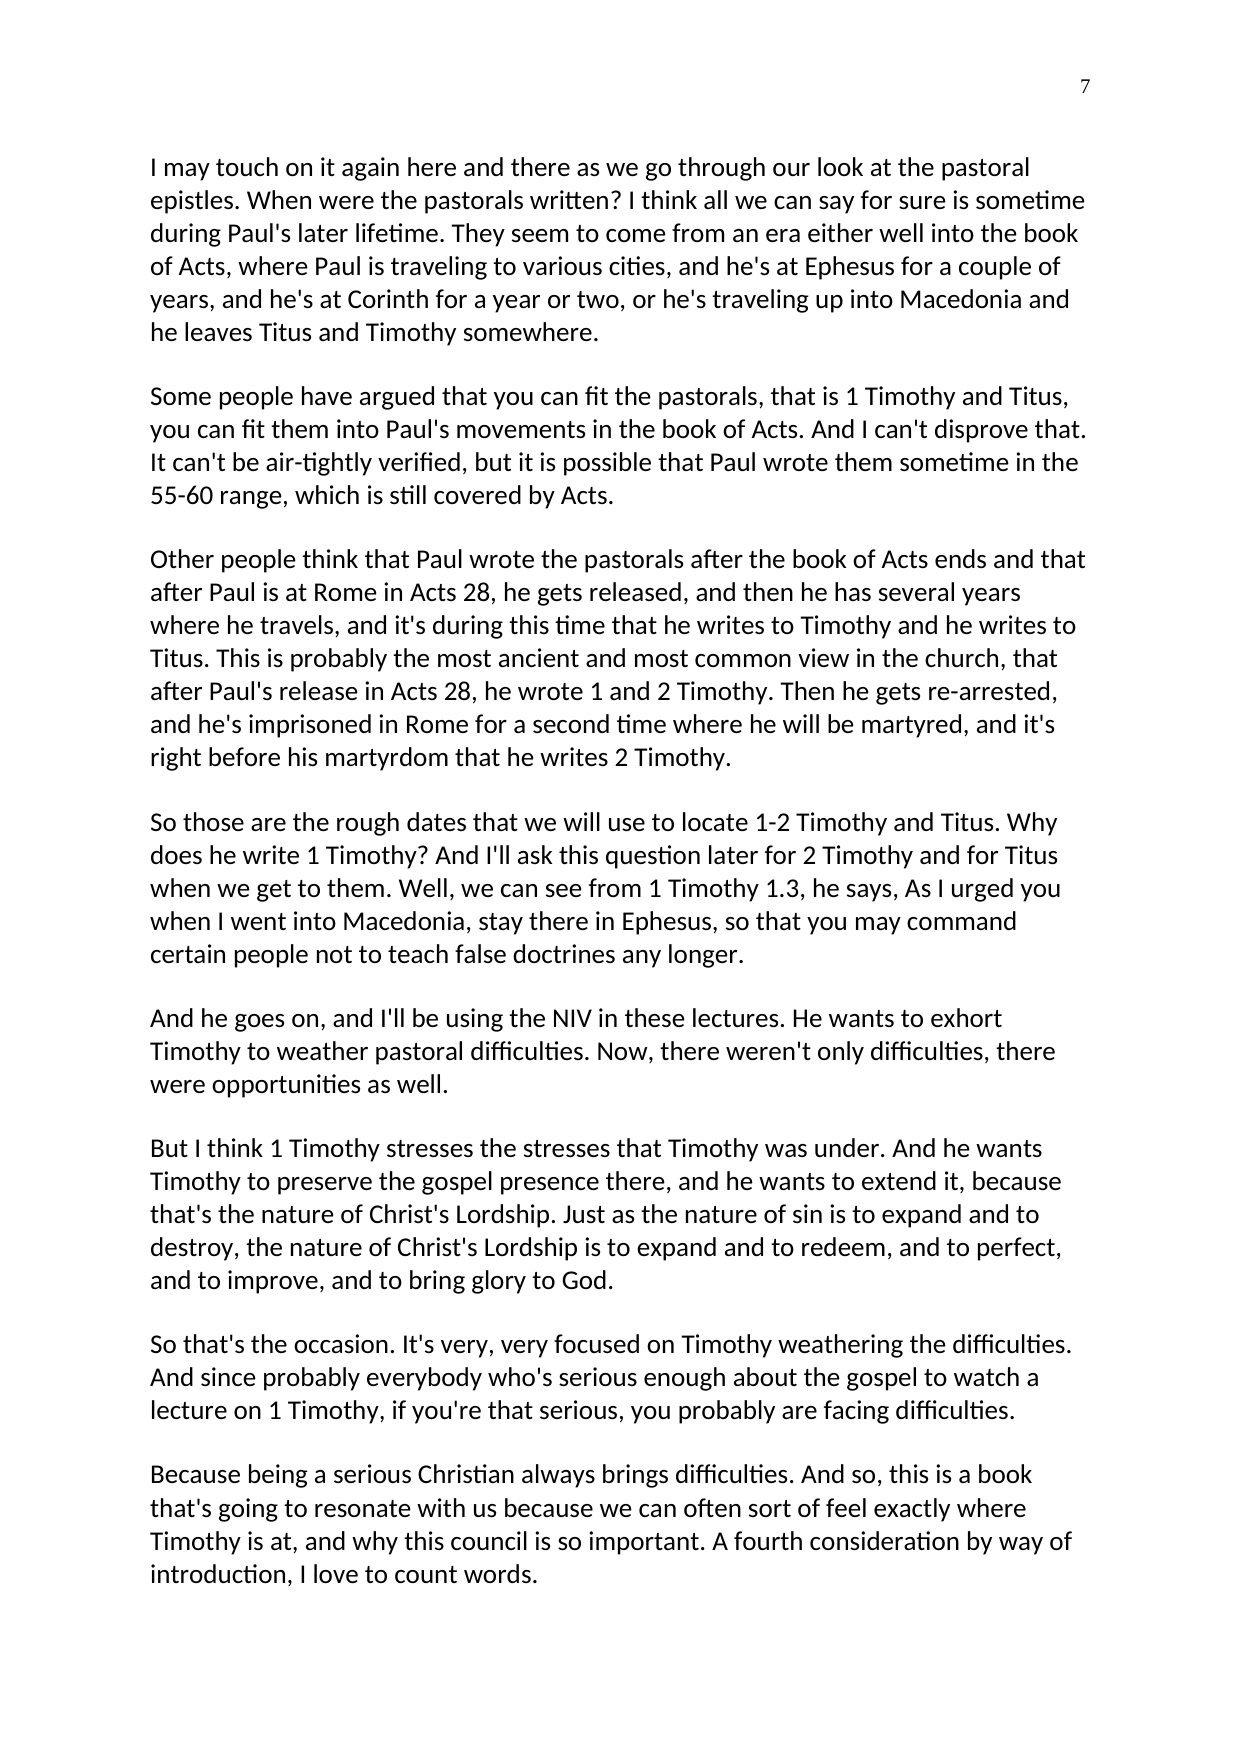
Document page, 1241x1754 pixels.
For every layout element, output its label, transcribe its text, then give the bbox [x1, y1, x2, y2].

text Some people have argued that you can fit the pastorals, that is 1 Timothy and Titus, you can fit them into Paul's movements in the book of Acts. And I can't disprove that. It can't be air-tightly verified, but it is possible that Paul wrote them sometime in the 55-60 range, which is still covered by Acts. [150, 379, 1090, 511]
text I may touch on it again here and there as we go through our look at the pastoral epistles. When were the pastorals written? I think all we can say for sure is sometime during Paul's later lifetime. They seem to come from an era either well into the book of Acts, where Paul is traveling to various cities, and he's at Ephesus for a couple of years, and he's at Corinth for a year or two, or he's traveling up into Macedonia and he leaves Titus and Timothy somewhere. [150, 150, 1090, 348]
text And he goes on, and I'll be using the NIV in these lectures. He wants to exhort Timothy to weather pastoral difficulties. Now, there weren't only difficulties, there were opportunities as well. [150, 1001, 1090, 1100]
text But I think 1 Timothy stresses the stresses that Timothy was under. And he wants Timothy to preserve the gospel presence there, and he wants to extend it, because that's the nature of Christ's Lordship. Just as the nature of sin is to expand and to destroy, the nature of Christ's Lordship is to expand and to redeem, and to perfect, and to improve, and to bring glory to God. [150, 1131, 1090, 1296]
text Because being a serious Christian always brings difficulties. And so, this is a book that's going to resonate with us because we can often sort of feel exactly where Timothy is at, and why this council is so important. A fourth consideration by way of introduction, I love to count words. [150, 1458, 1090, 1590]
text Other people think that Paul wrote the pastorals after the book of Acts ends and that after Paul is at Rome in Acts 28, he gets released, and then he has several years where he travels, and it's during this time that he writes to Timothy and he writes to Titus. This is probably the most ancient and most common view in the church, that after Paul's release in Acts 28, he wrote 1 and 2 Timothy. Then he gets re-arrested, and he's imprisoned in Rome for a second time where he will be martyred, and it's right before his martyrdom that he writes 2 Timothy. [150, 542, 1090, 774]
text So those are the rough dates that we will use to locate 1-2 Timothy and Titus. Why does he write 1 Timothy? And I'll ask this question later for 2 Timothy and for Titus when we get to them. Well, we can see from 1 Timothy 1.3, he says, As I urged you when I went into Macedonia, stay there in Ephesus, so that you may command certain people not to teach false doctrines any longer. [150, 805, 1090, 970]
text So that's the occasion. It's very, very focused on Timothy weathering the difficulties. And since probably everybody who's serious enough about the gospel to watch a lecture on 1 Timothy, if you're that serious, you probably are facing difficulties. [150, 1327, 1090, 1427]
